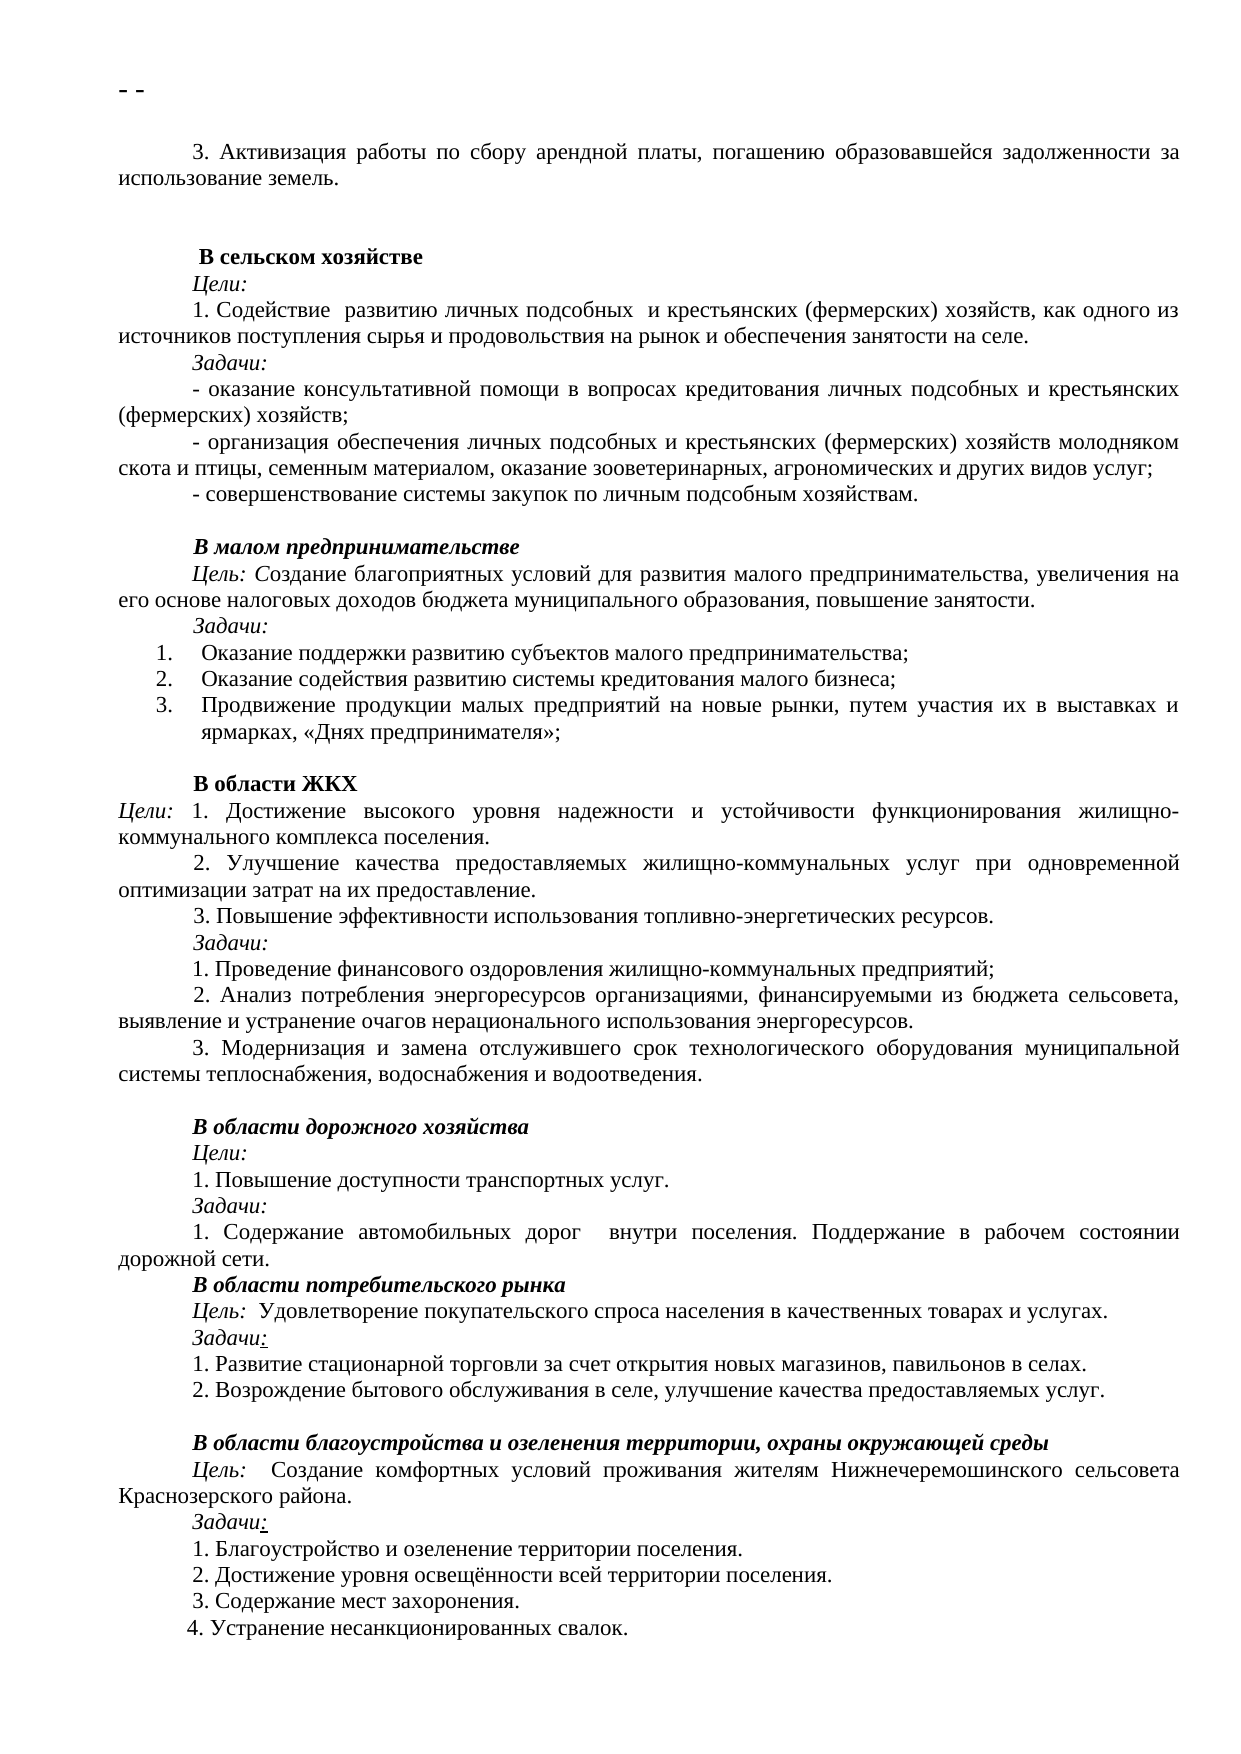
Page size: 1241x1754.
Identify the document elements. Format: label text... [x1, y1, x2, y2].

text 1. Содержание автомобильных дорог внутри поселения. Поддержание в рабочем состоянии дорожной сети. [118, 1218, 1181, 1271]
text 1. Содействие развитию личных подсобных и крестьянских (фермерских) хозяйств, как одного из источников поступления сырья и продовольствия на рынок и обеспечения занятости на селе. [118, 296, 1181, 349]
text 3. Модернизация и замена отслужившего срок технологического оборудования муниципальной системы теплоснабжения, водоснабжения и водоотведения. [118, 1034, 1181, 1087]
text Задачи: [118, 349, 1181, 375]
text 2. Анализ потребления энергоресурсов организациями, финансируемыми из бюджета сельсовета, выявление и устранение очагов нерационального использования энергоресурсов. [118, 981, 1181, 1034]
text Задачи: [118, 1192, 1181, 1218]
text - совершенствование системы закупок по личным подсобным хозяйствам. [118, 481, 1181, 507]
text 2. Возрождение бытового обслуживания в селе, улучшение качества предоставляемых услуг. [118, 1377, 1181, 1403]
text 3. Содержание мест захоронения. [118, 1587, 1181, 1614]
text В сельском хозяйстве [118, 243, 1181, 270]
text 2. Достижение уровня освещённости всей территории поселения. [118, 1561, 1181, 1587]
text Цели: [118, 270, 1181, 296]
text Цель: Создание благоприятных условий для развития малого предпринимательства, увеличения на его основе налоговых доходов бюджета муниципального образования, повышение занятости. [118, 559, 1181, 612]
text 1. Развитие стационарной торговли за счет открытия новых магазинов, павильонов в селах. [118, 1350, 1181, 1377]
text В области ЖКХ [118, 770, 1181, 797]
text Задачи: [118, 1324, 1181, 1350]
text - организация обеспечения личных подсобных и крестьянских (фермерских) хозяйств молодняком скота и птицы, семенным материалом, оказание зооветеринарных, агрономических и других видов услуг; [118, 428, 1181, 481]
list Продвижение продукции малых предприятий на новые рынки, путем участия их в выставках и ярмарках, «Днях предпринимателя»; [156, 691, 1181, 744]
text Задачи: [118, 1508, 1181, 1535]
text Цель: Создание комфортных условий проживания жителям Нижнечеремошинского сельсовета Краснозерского района. [118, 1456, 1181, 1508]
text Задачи: [118, 612, 1181, 639]
text 1. Благоустройство и озеленение территории поселения. [118, 1535, 1181, 1561]
text В малом предпринимательстве [118, 533, 1181, 559]
text Задачи: [118, 928, 1181, 955]
text 3. Активизация работы по сбору арендной платы, погашению образовавшейся задолженности за использование земель. [118, 138, 1181, 191]
text 1. Повышение доступности транспортных услуг. [118, 1166, 1181, 1192]
text 3. Повышение эффективности использования топливно-энергетических ресурсов. [118, 902, 1181, 928]
text В области потребительского рынка [118, 1271, 1181, 1297]
text 1. Проведение финансового оздоровления жилищно-коммунальных предприятий; [118, 955, 1181, 981]
text 4. Устранение несанкционированных свалок. [118, 1614, 1181, 1640]
text Цели: 1. Достижение высокого уровня надежности и устойчивости функционирования жилищно-коммунального комплекса поселения. [118, 797, 1181, 849]
list Оказание содействия развитию системы кредитования малого бизнеса; [156, 665, 1181, 691]
text Цель: Удовлетворение покупательского спроса населения в качественных товарах и услугах. [118, 1297, 1181, 1324]
text В области благоустройства и озеленения территории, охраны окружающей среды [118, 1429, 1181, 1456]
text Цели: [118, 1139, 1181, 1166]
list Оказание поддержки развитию субъектов малого предпринимательства; [156, 639, 1181, 665]
text В области дорожного хозяйства [118, 1113, 1181, 1139]
text - оказание консультативной помощи в вопросах кредитования личных подсобных и крестьянских (фермерских) хозяйств; [118, 375, 1181, 428]
text 2. Улучшение качества предоставляемых жилищно-коммунальных услуг при одновременной оптимизации затрат на их предоставление. [118, 849, 1181, 902]
